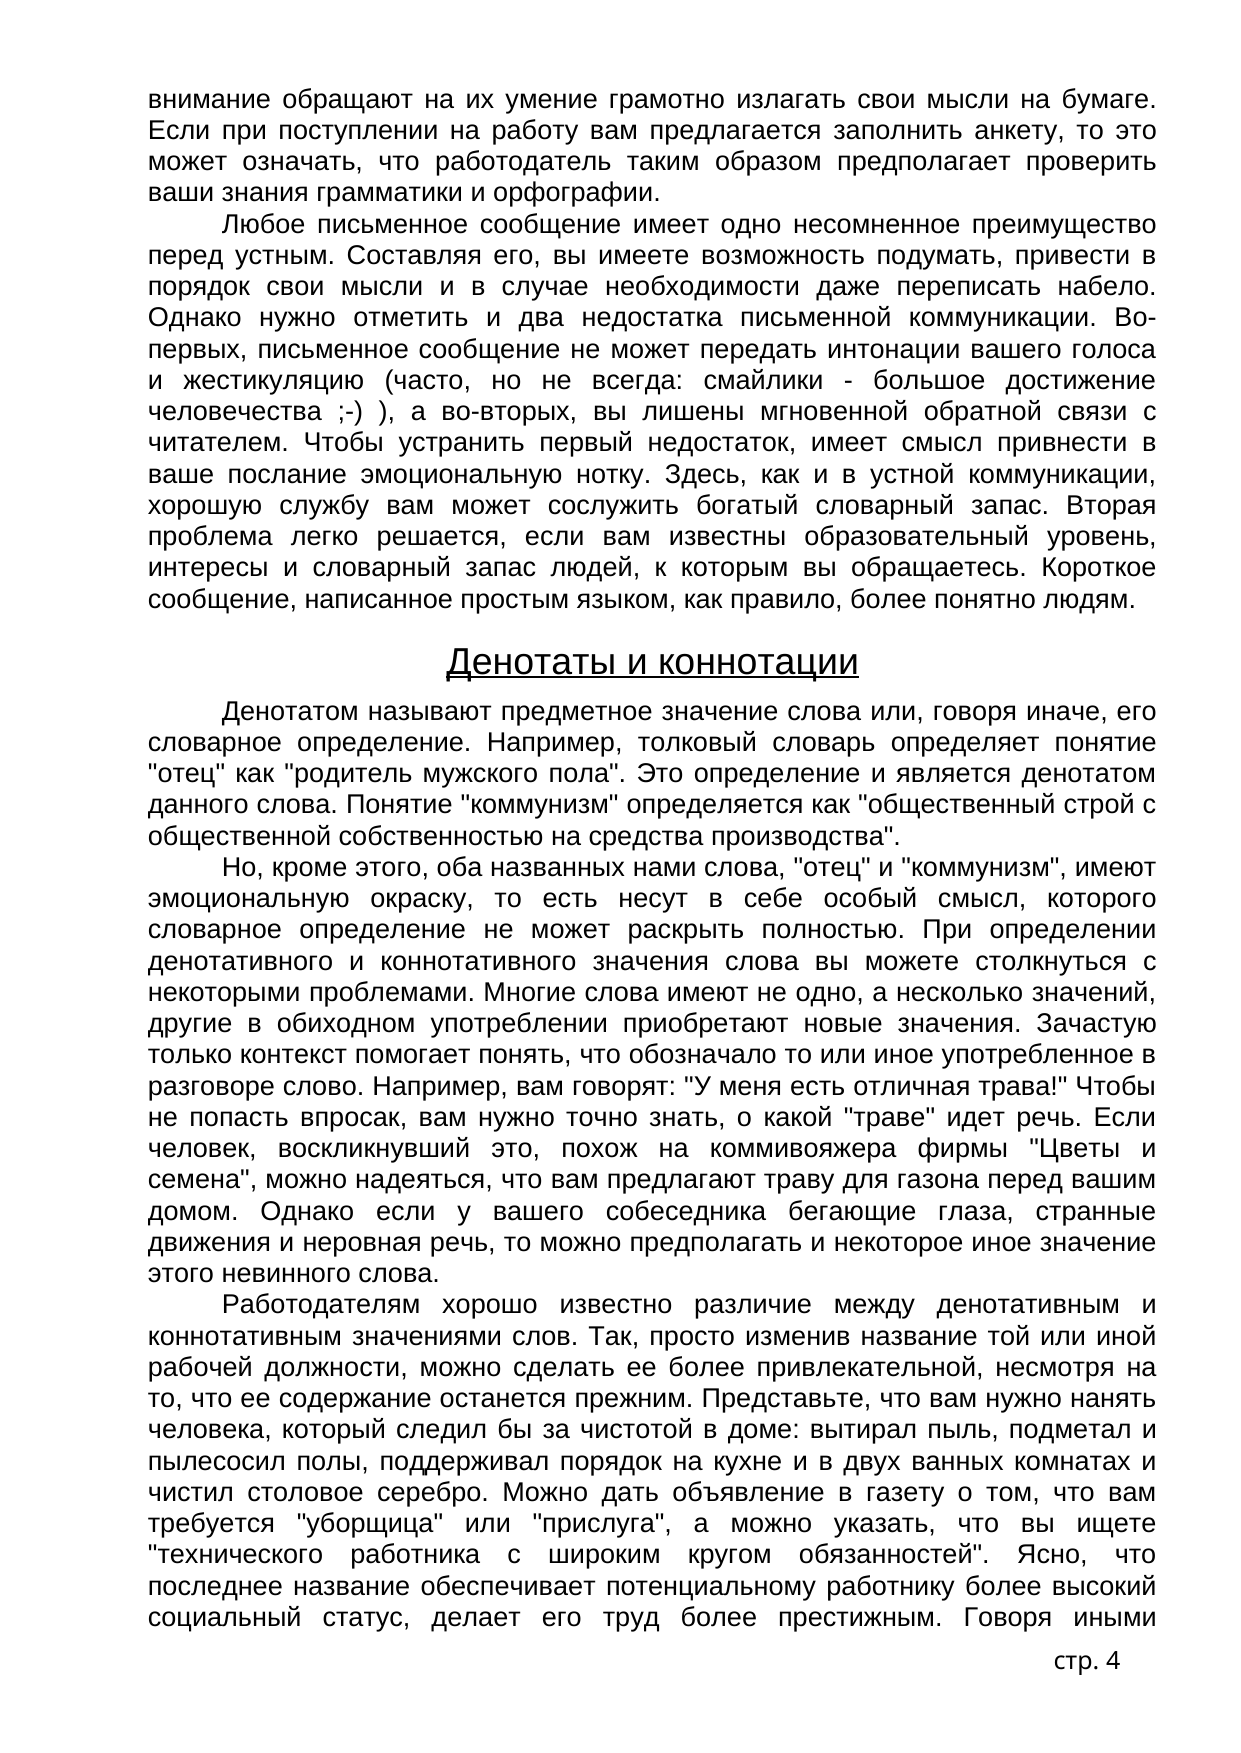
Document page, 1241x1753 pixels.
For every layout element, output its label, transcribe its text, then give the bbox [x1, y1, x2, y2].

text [148, 83, 1157, 208]
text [148, 1288, 1157, 1632]
text Но, кроме этого, оба названных нами слова, "отец" и "коммунизм", имеют эмоциональную окраску, то есть несут в себе особый смысл, которого словарное определение не может раскрыть полностью. При определении денотативного и коннотативного значения слова вы можете столкнуться с некоторыми проблемами. Многие слова имеют не одно, а несколько значений, другие в обиходном употреблении приобретают новые значения. Зачастую только контекст помогает понять, что обозначало то или иное употребленное в разговоре слово. Например, вам говорят: "У меня есть отличная трава!" Чтобы не попасть впросак, вам нужно точно знать, о какой "траве" идет речь. Если человек, воскликнувший это, похож на коммивояжера фирмы "Цветы и семена", можно надеяться, что вам предлагают траву для газона перед вашим домом. Однако если у вашего собеседника бегающие глаза, странные движения и неровная речь, то можно предполагать и некоторое иное значение этого невинного слова. [148, 851, 1157, 1288]
text Денотатом называют предметное значение слова или, говоря иначе, его словарное определение. Например, толковый словарь определяет понятие "отец" как "родитель мужского пола". Это определение и является денотатом данного слова. Понятие "коммунизм" определяется как "общественный строй с общественной собственностью на средства производства". [148, 694, 1157, 851]
text Денотаты и коннотации [148, 639, 1157, 682]
text Любое письменное сообщение имеет одно несомненное преимущество перед устным. Составляя его, вы имеете возможность подумать, привести в порядок свои мысли и в случае необходимости даже переписать набело. Однако нужно отметить и два недостатка письменной коммуникации. Во-первых, письменное сообщение не может передать интонации вашего голоса и жестикуляцию (часто, но не всегда: смайлики - большое достижение человечества ;-) ), а во-вторых, вы лишены мгновенной обратной связи с читателем. Чтобы устранить первый недостаток, имеет смысл привнести в ваше послание эмоциональную нотку. Здесь, как и в устной коммуникации, хорошую службу вам может сослужить богатый словарный запас. Вторая проблема легко решается, если вам известны образовательный уровень, интересы и словарный запас людей, к которым вы обращаетесь. Короткое сообщение, написанное простым языком, как правило, более понятно людям. [148, 208, 1157, 614]
